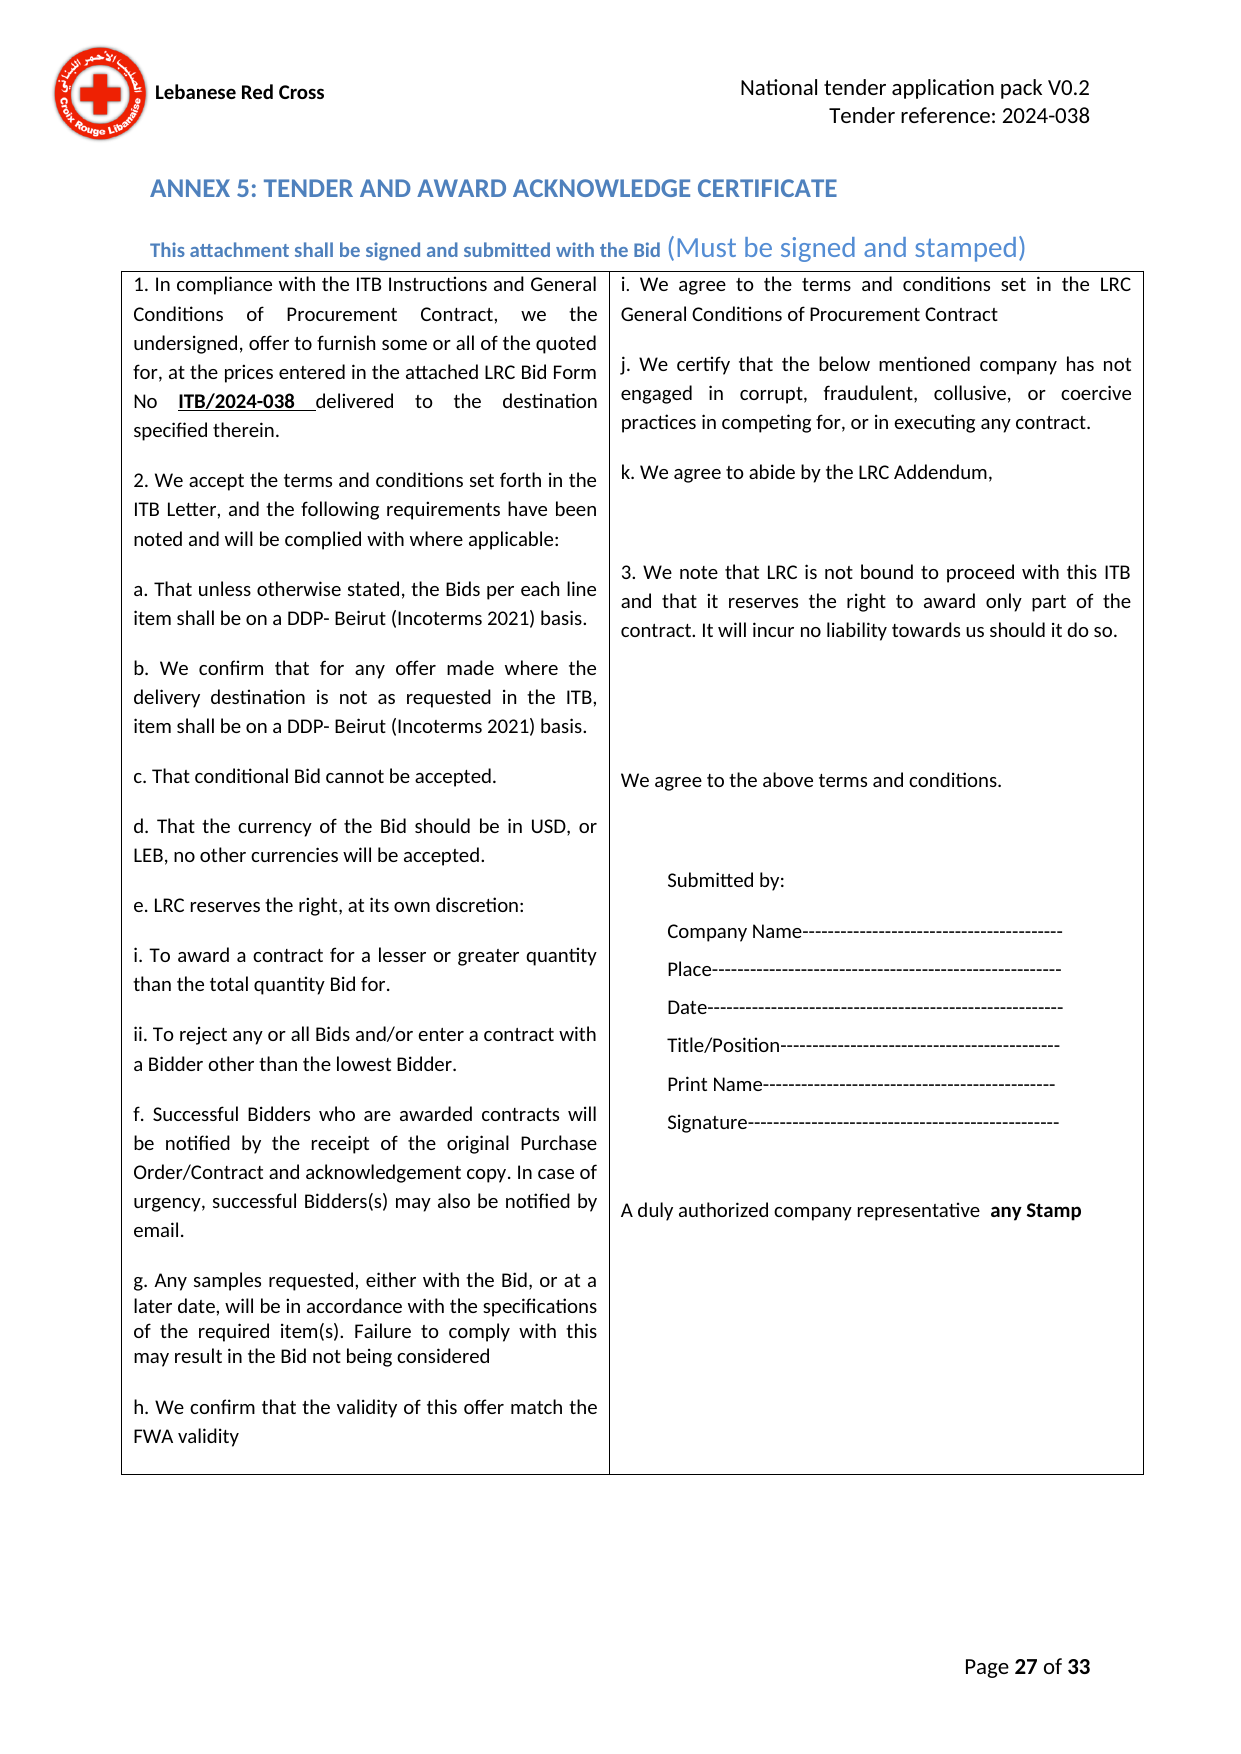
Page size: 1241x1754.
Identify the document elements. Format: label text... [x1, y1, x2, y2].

subtitle This attachment shall be signed and submitted with the Bid (Must be signed and stamped) [150, 229, 1090, 265]
subtitle ANNEX 5: TENDER AND AWARD ACKNOWLEDGE CERTIFICATE [150, 171, 1090, 204]
table_header 1. In compliance with the ITB Instructions and General Conditions of Procurement Contract, we the undersigned, offer to furnish some or all of the quoted for, at the prices entered in the attached LRC Bid Form No ITB/2024-038 delivered to the destination specified therein. 2. We accept the terms and conditions set forth in the ITB Letter, and the following requirements have been noted and will be complied with where applicable: a. That unless otherwise stated, the Bids per each line item shall be on a DDP- Beirut (Incoterms 2021) basis. b. We confirm that for any offer made where the delivery destination is not as requested in the ITB, item shall be on a DDP- Beirut (Incoterms 2021) basis. c. That conditional Bid cannot be accepted. d. That the currency of the Bid should be in USD, or LEB, no other currencies will be accepted. e. LRC reserves the right, at its own discretion: i. To award a contract for a lesser or greater quantity than the total quantity Bid for. ii. To reject any or all Bids and/or enter a contract with a Bidder other than the lowest Bidder. f. Successful Bidders who are awarded contracts will be notified by the receipt of the original Purchase Order/Contract and acknowledgement copy. In case of urgency, successful Bidders(s) may also be notified by email. g. Any samples requested, either with the Bid, or at a later date, will be in accordance with the specifications of the required item(s). Failure to comply with this may result in the Bid not being considered h. We confirm that the validity of this offer match the FWA validity [122, 272, 609, 1474]
table_header i. We agree to the terms and conditions set in the LRC General Conditions of Procurement Contract j. We certify that the below mentioned company has not engaged in corrupt, fraudulent, collusive, or coercive practices in competing for, or in executing any contract. k. We agree to abide by the LRC Addendum, 3. We note that LRC is not bound to proceed with this ITB and that it reserves the right to award only part of the contract. It will incur no liability towards us should it do so. We agree to the above terms and conditions. Submitted by: Company Name----------------------------------------- Place------------------------------------------------------- Date-------------------------------------------------------- Title/Position-------------------------------------------- Print Name---------------------------------------------- Signature------------------------------------------------- A duly authorized company representative any Stamp [610, 272, 1143, 1474]
picture [43, 39, 156, 148]
